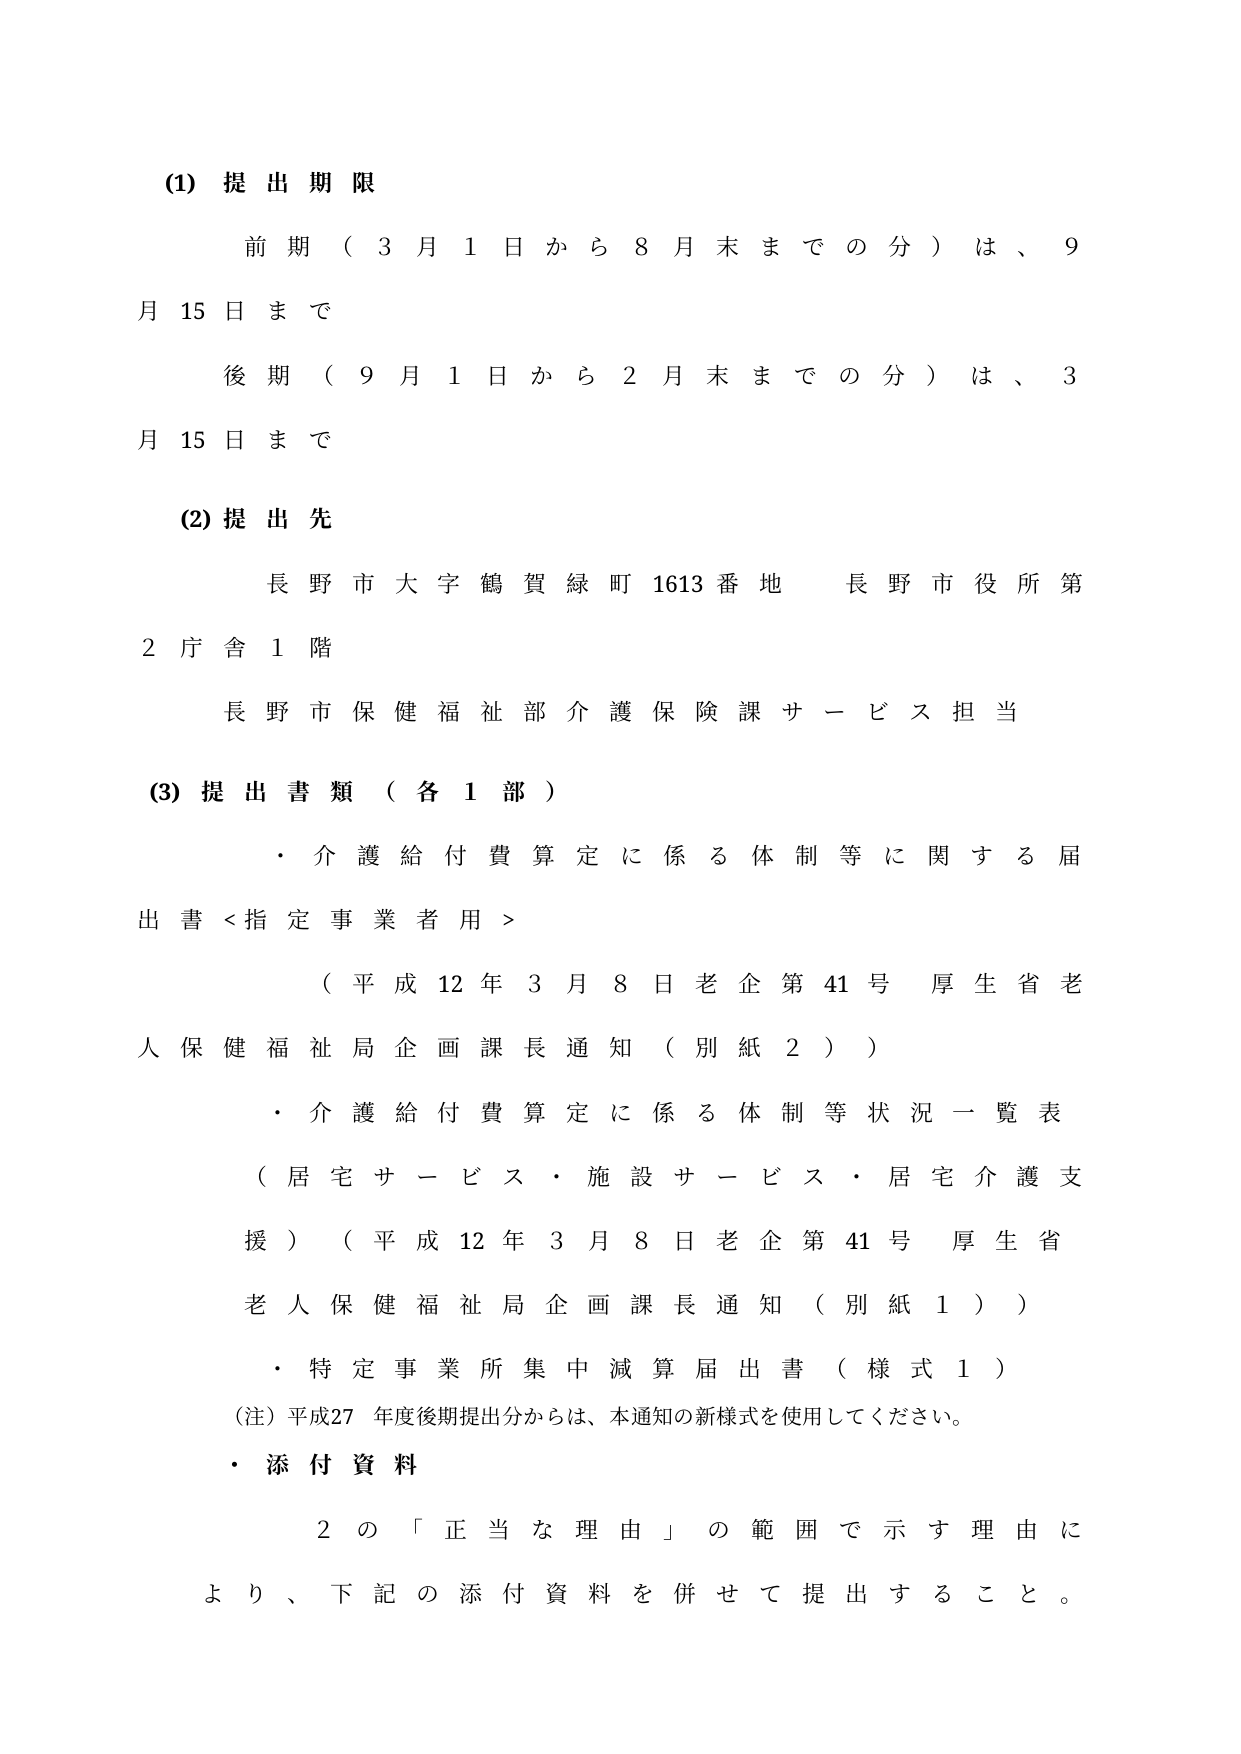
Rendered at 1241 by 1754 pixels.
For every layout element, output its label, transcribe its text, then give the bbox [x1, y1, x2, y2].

text 長野市大字鶴賀緑町1613番地 長野市役所第２庁舎１階 [137, 550, 1103, 678]
text ・介護給付費算定に係る体制等に関する届出書<指定事業者用> [137, 822, 1103, 951]
text （平成12年３月８日老企第41号 厚生省老人保健福祉局企画課長通知（別紙２）） [137, 951, 1103, 1079]
text 長野市保健福祉部介護保険課サービス担当 [137, 678, 1103, 743]
text （注）平成27年度後期提出分からは、本通知の新様式を使用してください。 [159, 1400, 1103, 1432]
text ・介護給付費算定に係る体制等状況一覧表（居宅サービス・施設サービス・居宅介護支援）（平成12年３月８日老企第41号 厚生省老人保健福祉局企画課長通知（別紙１）） [137, 1079, 1103, 1336]
text (3) 提出書類（各１部） [137, 758, 1103, 822]
text ２の「正当な理由」の範囲で示す理由により、下記の添付資料を併せて提出すること。 [160, 1496, 1103, 1624]
text 前期（３月１日から８月末までの分）は、９月15日まで [137, 214, 1103, 342]
text (2) 提出先 [137, 486, 1103, 550]
text ・添付資料 [137, 1432, 1103, 1496]
text ・特定事業所集中減算届出書（様式１） [137, 1336, 1103, 1400]
text 後期（９月１日から２月末までの分）は、３月15日まで [137, 342, 1103, 470]
text (1) 提出期限 [137, 149, 1103, 214]
